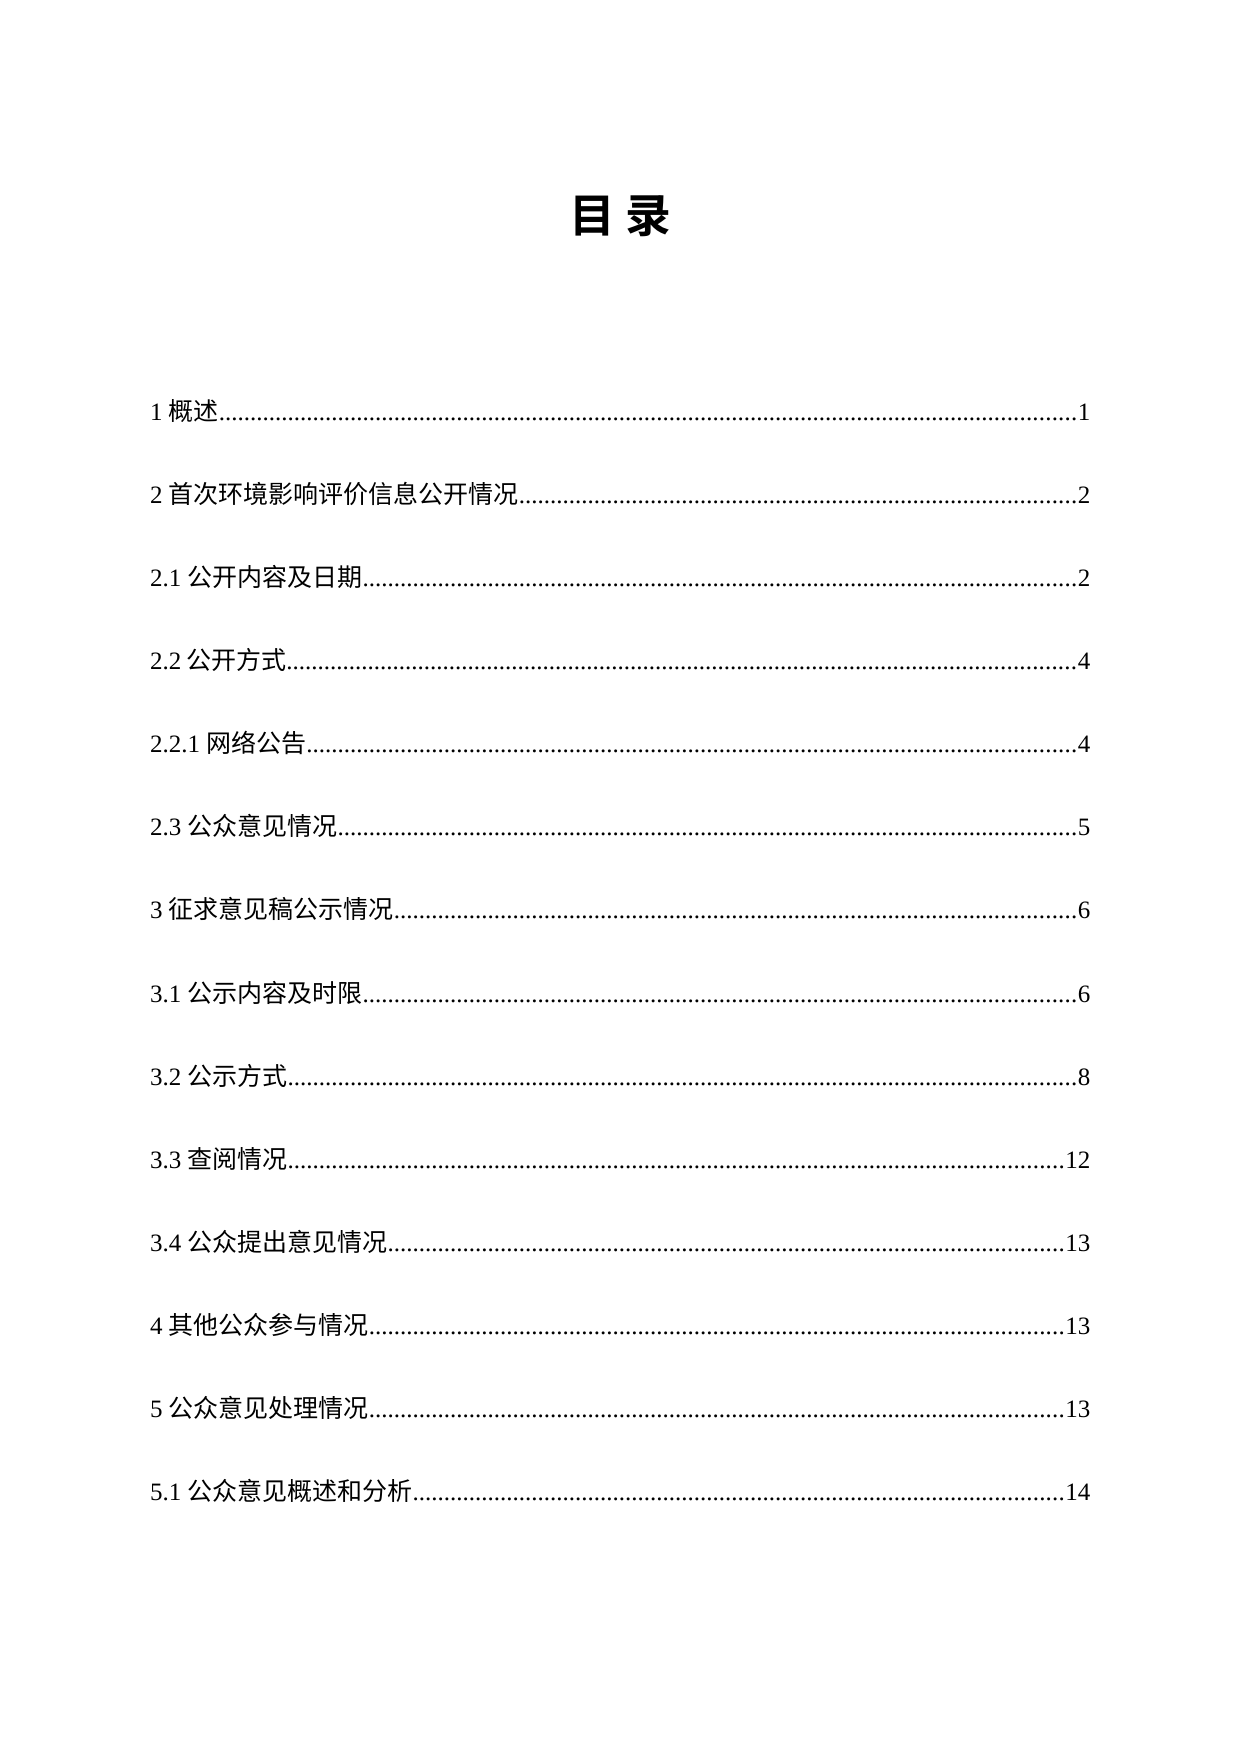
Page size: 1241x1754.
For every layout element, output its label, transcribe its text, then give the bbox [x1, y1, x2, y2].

text 3.2 公示方式 8 [150, 1042, 1090, 1107]
text 2 首次环境影响评价信息公开情况 2 [150, 460, 1090, 525]
text 1 概述 1 [150, 377, 1090, 442]
text 目 录 [150, 164, 1090, 262]
text 3.1 公示内容及时限 6 [150, 959, 1090, 1024]
text 2.1 公开内容及日期 2 [150, 543, 1090, 608]
text 3 征求意见稿公示情况 6 [150, 876, 1090, 941]
text 5.1 公众意见概述和分析 14 [150, 1457, 1090, 1522]
text 4 其他公众参与情况 13 [150, 1291, 1090, 1356]
text 3.3 查阅情况 12 [150, 1125, 1090, 1190]
text 2.3 公众意见情况 5 [150, 792, 1090, 857]
text 2.2.1 网络公告 4 [150, 709, 1090, 774]
text 2.2公开方式 4 [150, 626, 1090, 691]
text 3.4 公众提出意见情况 13 [150, 1208, 1090, 1273]
text 5 公众意见处理情况 13 [150, 1374, 1090, 1439]
